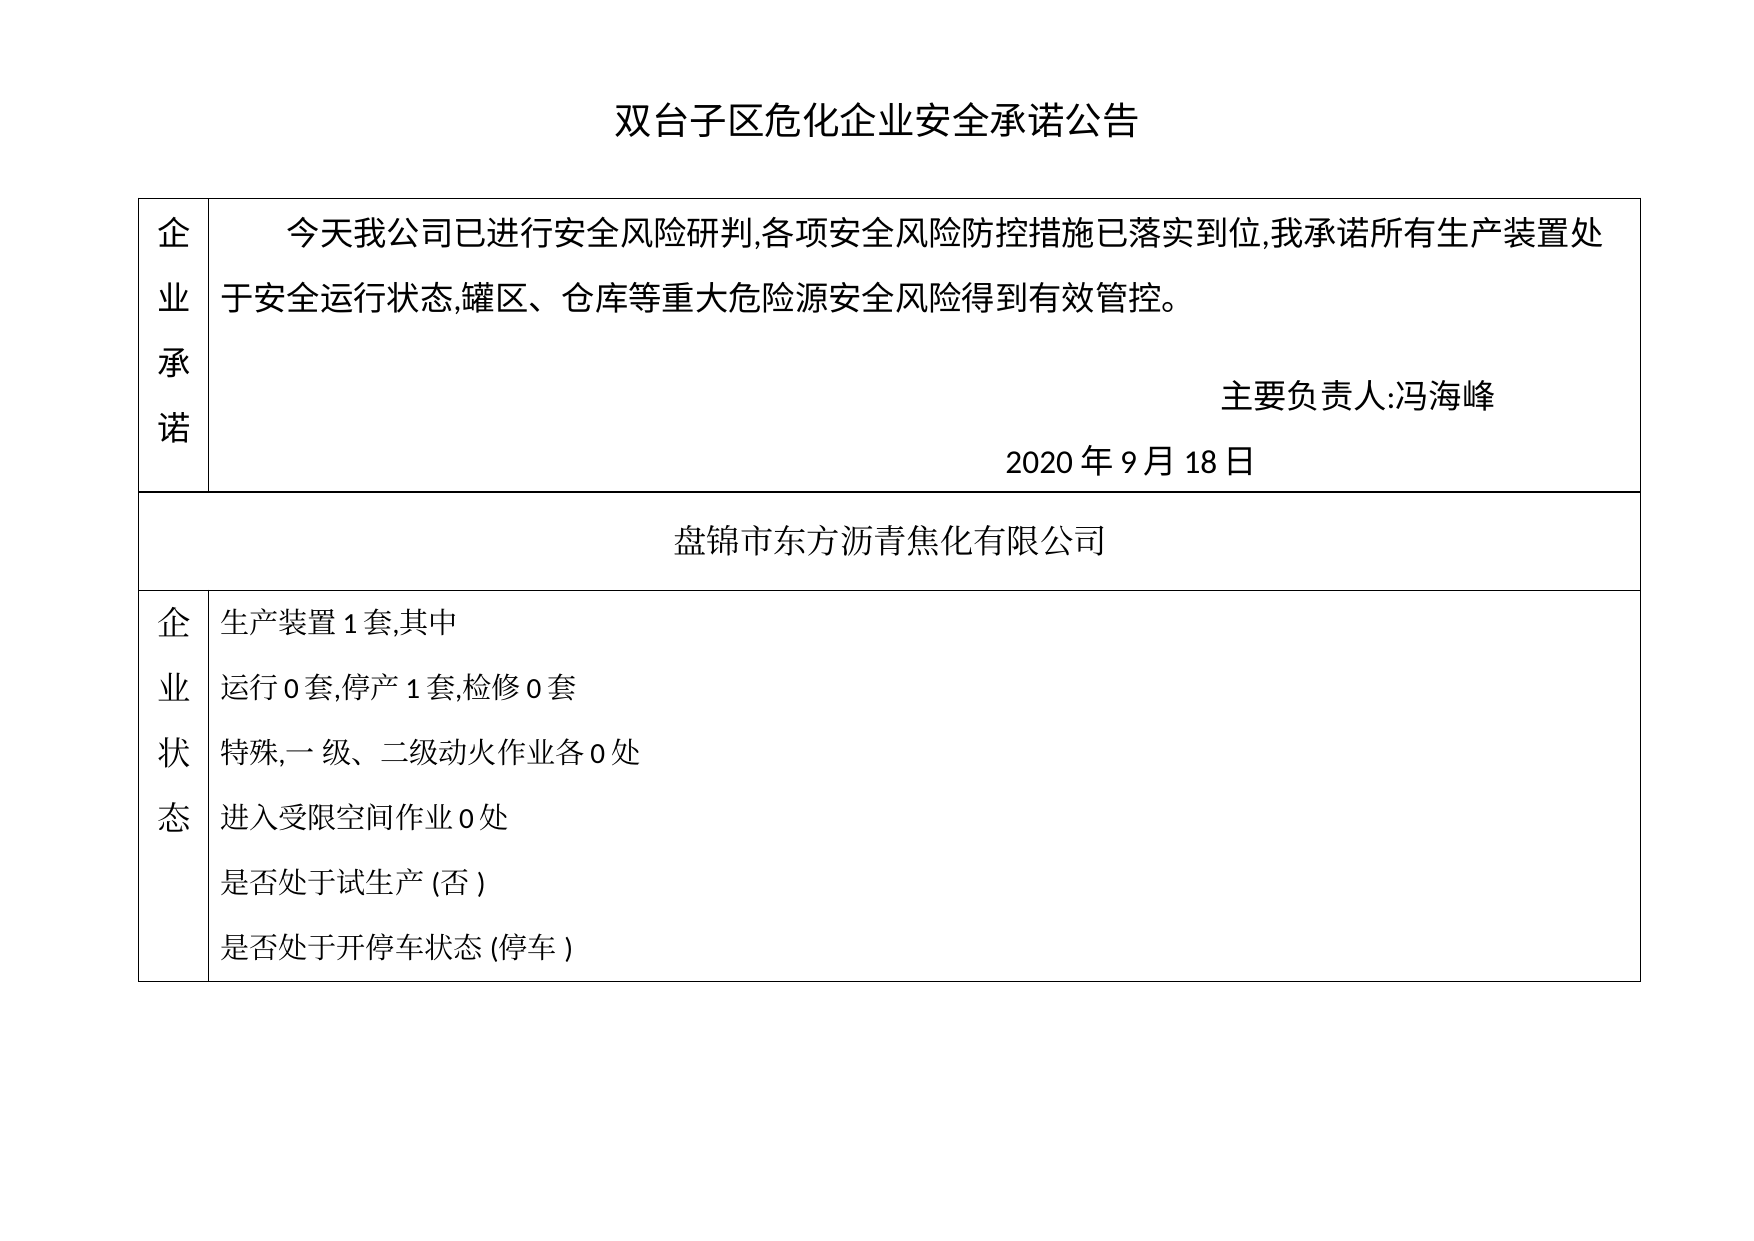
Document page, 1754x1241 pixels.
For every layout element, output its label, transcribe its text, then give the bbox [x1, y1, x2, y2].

table_cell 企业承诺 [139, 199, 208, 491]
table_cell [209, 591, 1640, 981]
table_cell 今天我公司已进行安全风险研判,各项安全风险防控措施已落实到位,我承诺所有生产装置处于安全运行状态,罐区、仓库等重大危险源安全风险得到有效管控。 主要负责人:冯海峰 2020年9月18日 [209, 199, 1640, 491]
table_cell 企业状态 [139, 591, 208, 981]
table_header 盘锦市东方沥青焦化有限公司 [139, 493, 1640, 589]
